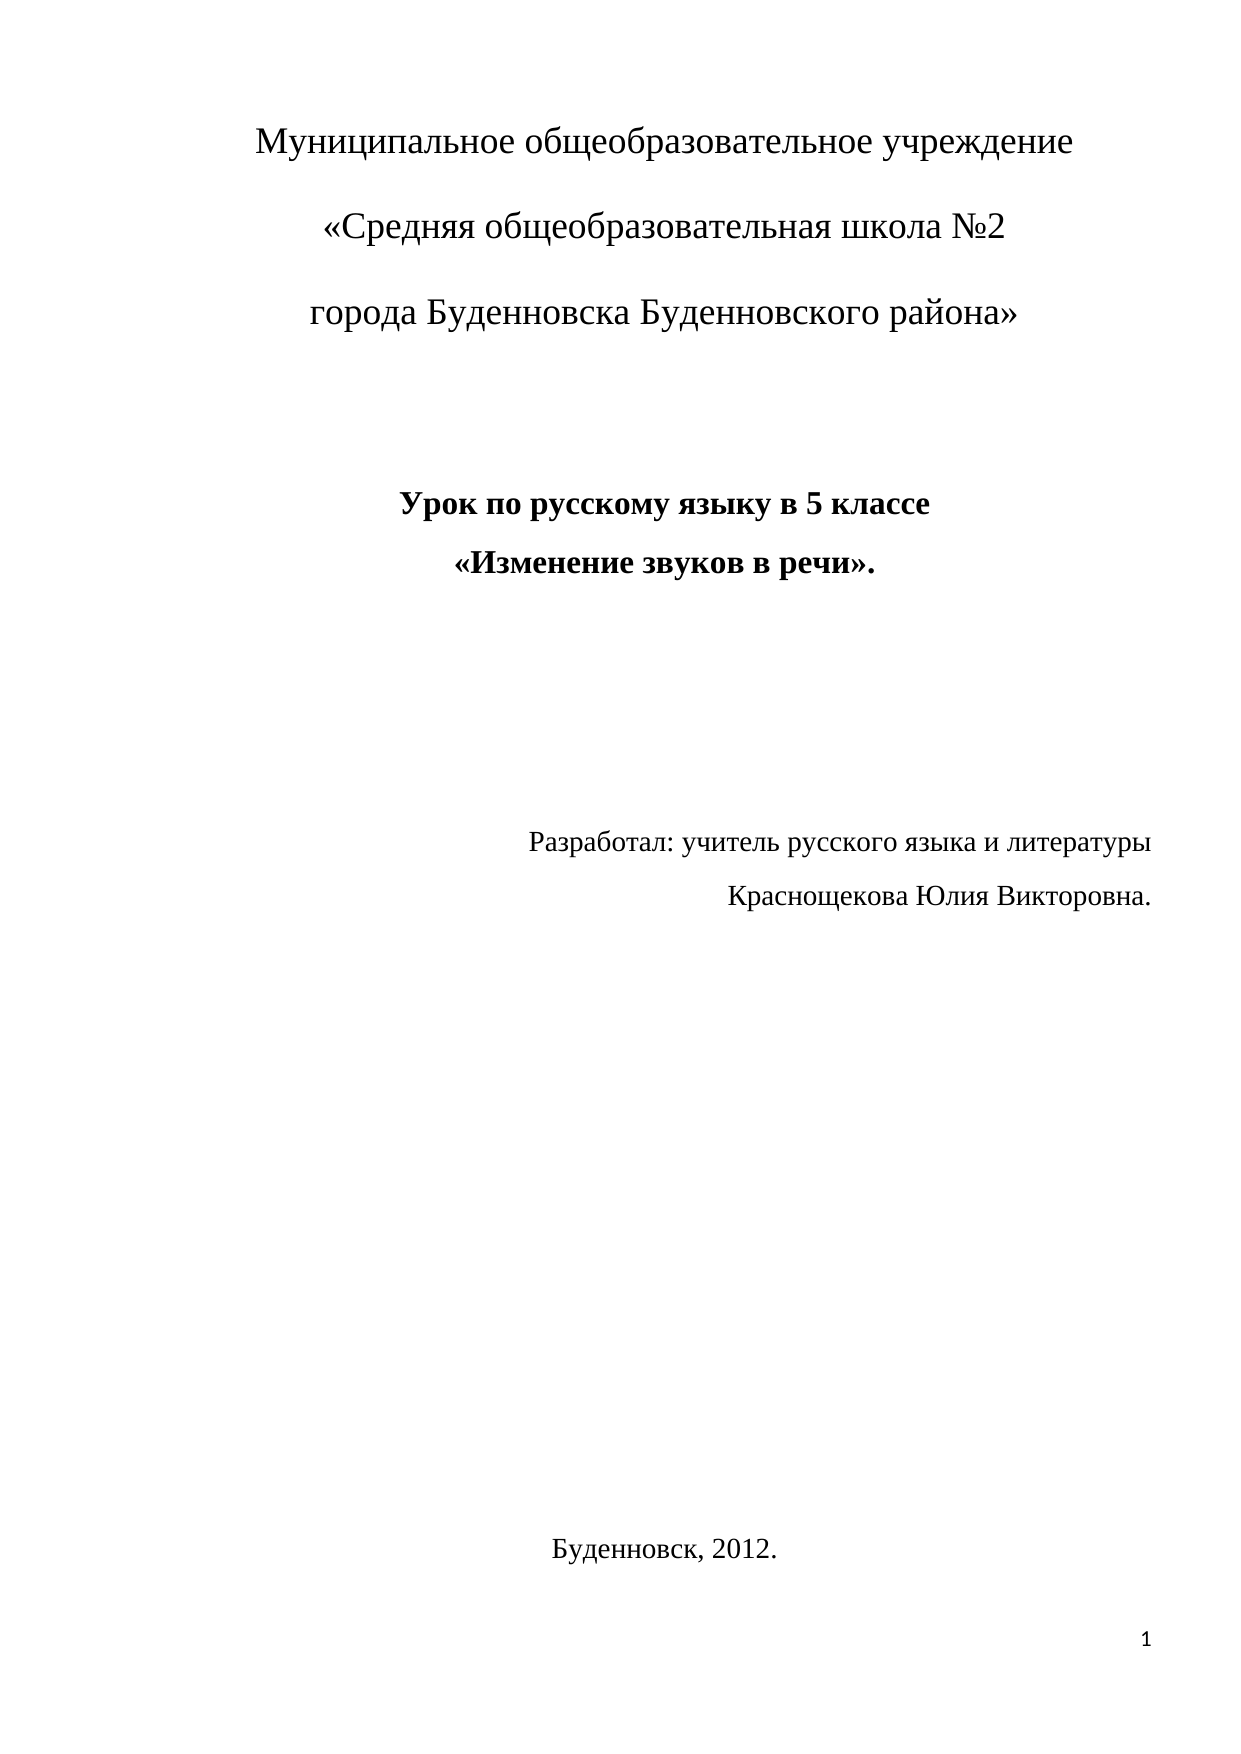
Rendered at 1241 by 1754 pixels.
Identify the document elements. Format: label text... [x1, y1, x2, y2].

text Буденновск, 2012. [177, 1531, 1152, 1564]
text Муниципальное общеобразовательное учреждение [177, 118, 1152, 161]
text Краснощекова Юлия Викторовна. [177, 878, 1152, 912]
text города Буденновска Буденновского района» [177, 289, 1152, 332]
text Разработал: учитель русского языка и литературы [177, 824, 1152, 858]
text «Изменение звуков в речи». [177, 543, 1152, 581]
text «Средняя общеобразовательная школа №2 [177, 204, 1152, 247]
text Урок по русскому языку в 5 классе [177, 483, 1152, 522]
